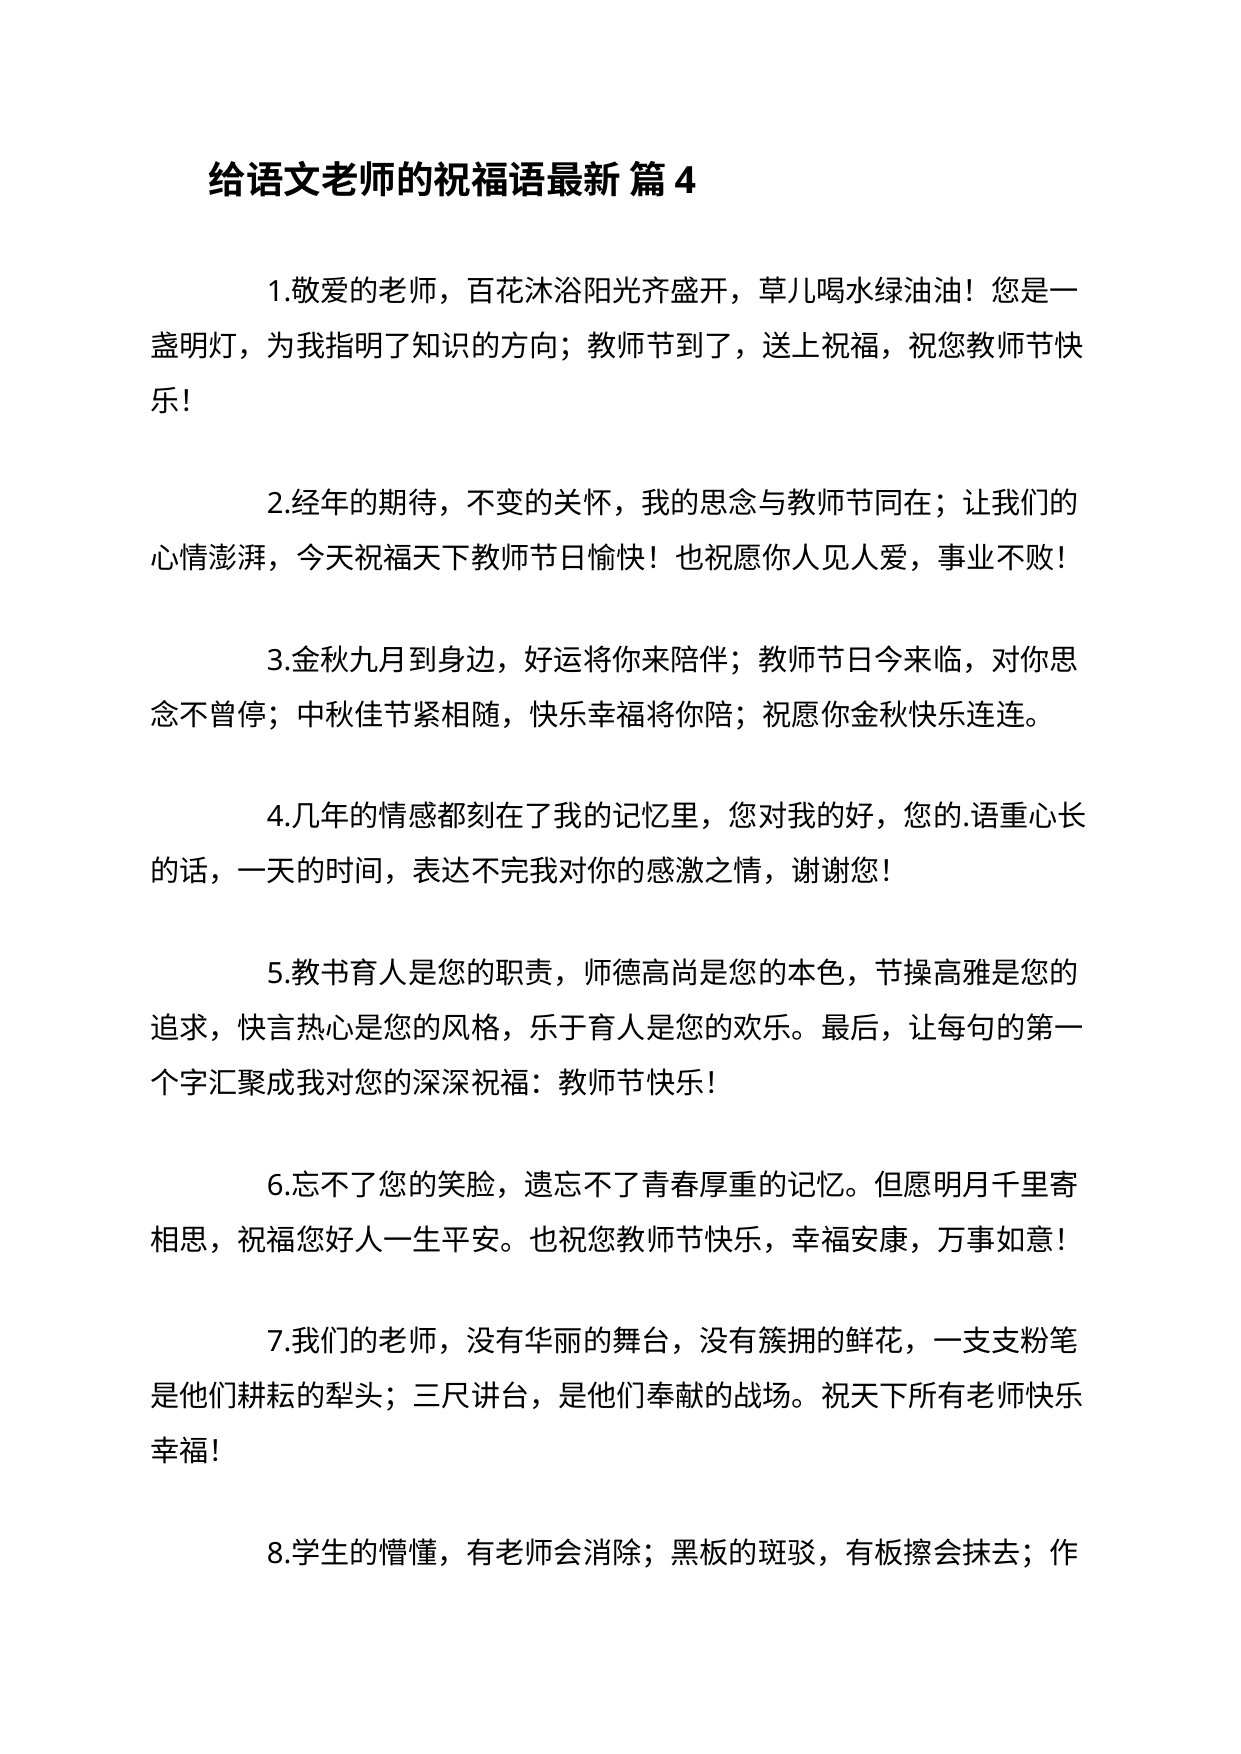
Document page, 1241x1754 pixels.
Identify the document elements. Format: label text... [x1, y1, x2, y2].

text 2.经年的期待，不变的关怀，我的思念与教师节同在；让我们的心情澎湃，今天祝福天下教师节日愉快！也祝愿你人见人爱，事业不败！ [150, 479, 1090, 577]
text 7.我们的老师，没有华丽的舞台，没有簇拥的鲜花，一支支粉笔是他们耕耘的犁头；三尺讲台，是他们奉献的战场。祝天下所有老师快乐幸福！ [150, 1318, 1090, 1470]
text 3.金秋九月到身边，好运将你来陪伴；教师节日今来临，对你思念不曾停；中秋佳节紧相随，快乐幸福将你陪；祝愿你金秋快乐连连。 [150, 636, 1090, 733]
text 4.几年的情感都刻在了我的记忆里，您对我的好，您的.语重心长的话，一天的时间，表达不完我对你的感激之情，谢谢您！ [150, 793, 1090, 890]
text 5.教书育人是您的职责，师德高尚是您的本色，节操高雅是您的追求，快言热心是您的风格，乐于育人是您的欢乐。最后，让每句的第一个字汇聚成我对您的深深祝福：教师节快乐！ [150, 949, 1090, 1102]
text 1.敬爱的老师，百花沐浴阳光齐盛开，草儿喝水绿油油！您是一盏明灯，为我指明了知识的方向；教师节到了，送上祝福，祝您教师节快乐！ [150, 268, 1090, 420]
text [150, 1530, 1090, 1572]
text 6.忘不了您的笑脸，遗忘不了青春厚重的记忆。但愿明月千里寄相思，祝福您好人一生平安。也祝您教师节快乐，幸福安康，万事如意！ [150, 1161, 1090, 1258]
text 给语文老师的祝福语最新 篇4 [150, 150, 1090, 204]
